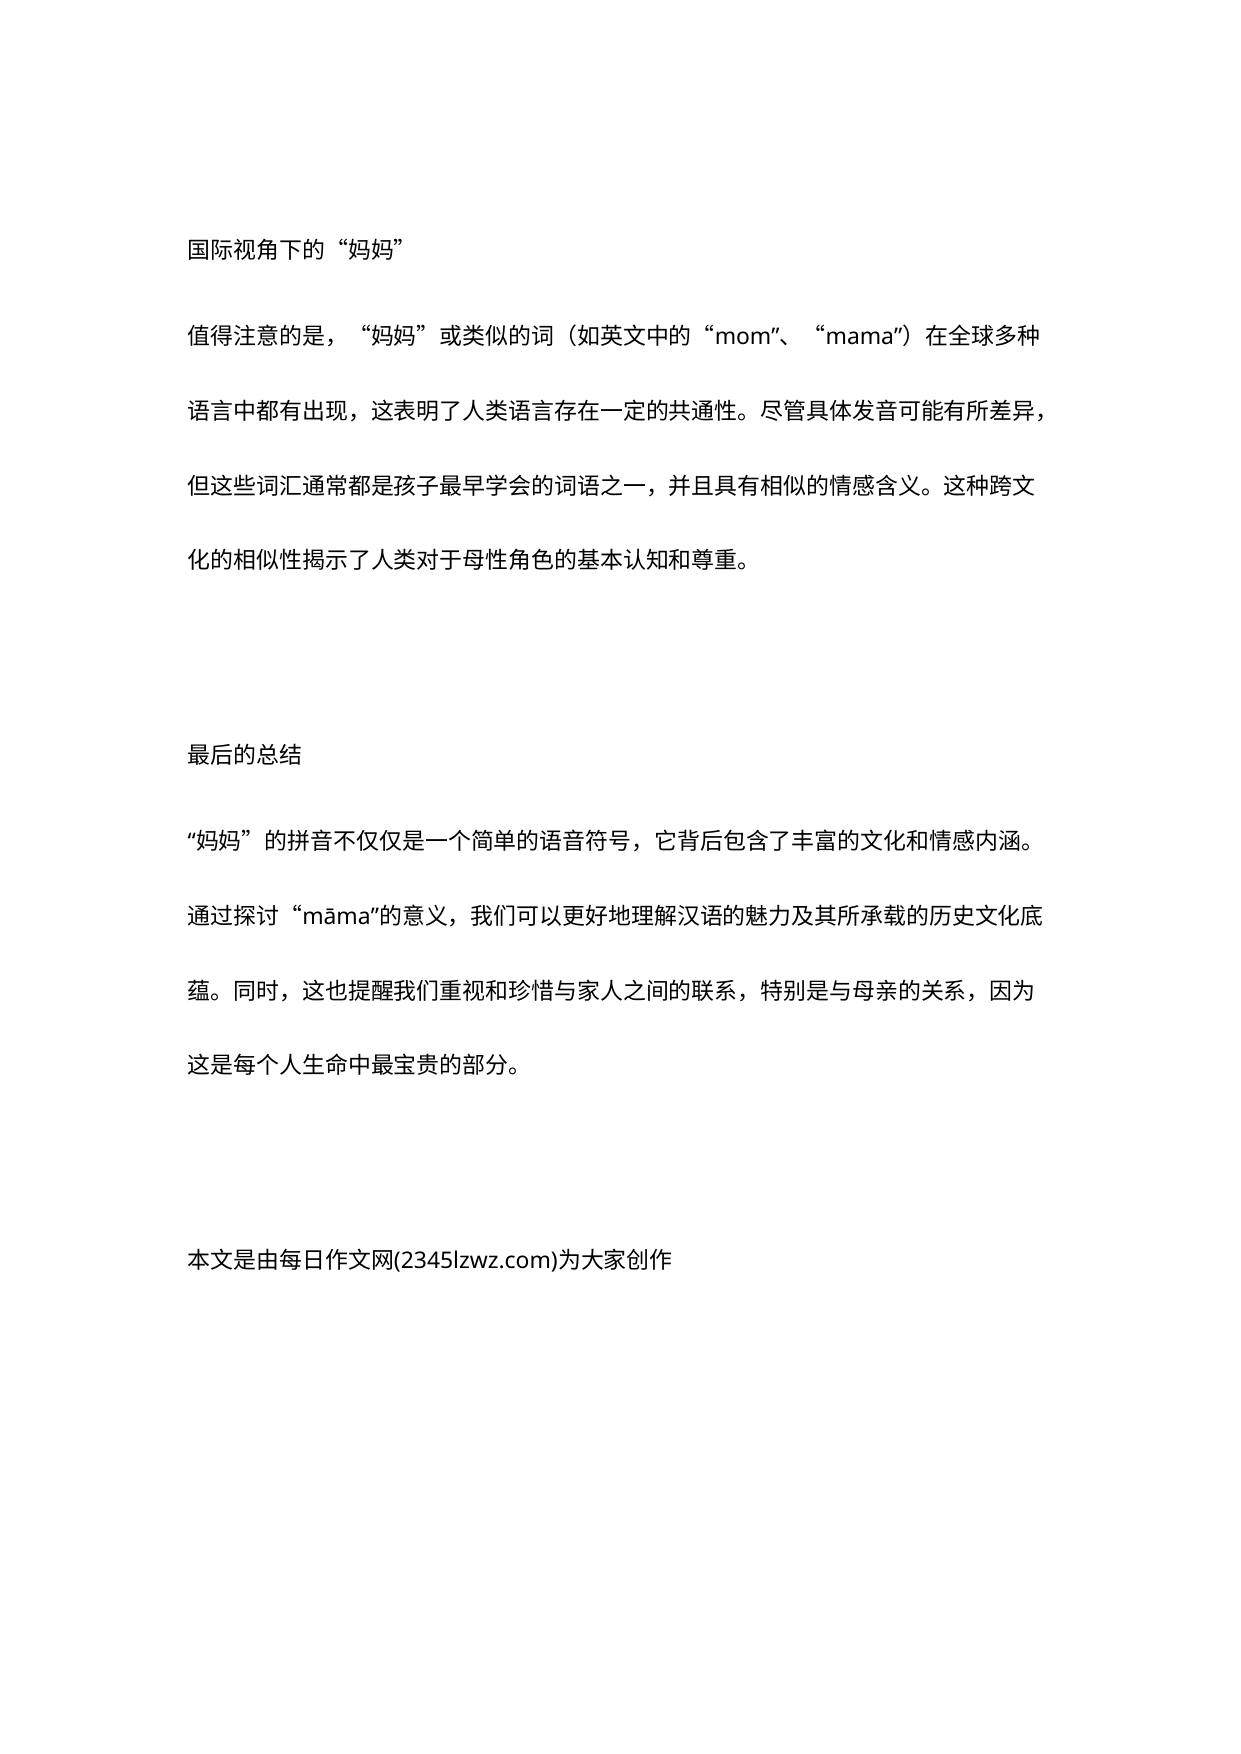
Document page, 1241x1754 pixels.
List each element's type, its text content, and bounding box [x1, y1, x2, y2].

text “妈妈”的拼音不仅仅是一个简单的语音符号，它背后包含了丰富的文化和情感内涵。通过探讨“māma”的意义，我们可以更好地理解汉语的魅力及其所承载的历史文化底蕴。同时，这也提醒我们重视和珍惜与家人之间的联系，特别是与母亲的关系，因为这是每个人生命中最宝贵的部分。 [187, 807, 1053, 1096]
text 最后的总结 [187, 721, 1053, 786]
text 本文是由每日作文网(2345lzwz.com)为大家创作 [187, 1226, 1053, 1291]
text 值得注意的是，“妈妈”或类似的词（如英文中的“mom”、“mama”）在全球多种语言中都有出现，这表明了人类语言存在一定的共通性。尽管具体发音可能有所差异，但这些词汇通常都是孩子最早学会的词语之一，并且具有相似的情感含义。这种跨文化的相似性揭示了人类对于母性角色的基本认知和尊重。 [187, 302, 1053, 591]
text 国际视角下的“妈妈” [187, 216, 1053, 281]
